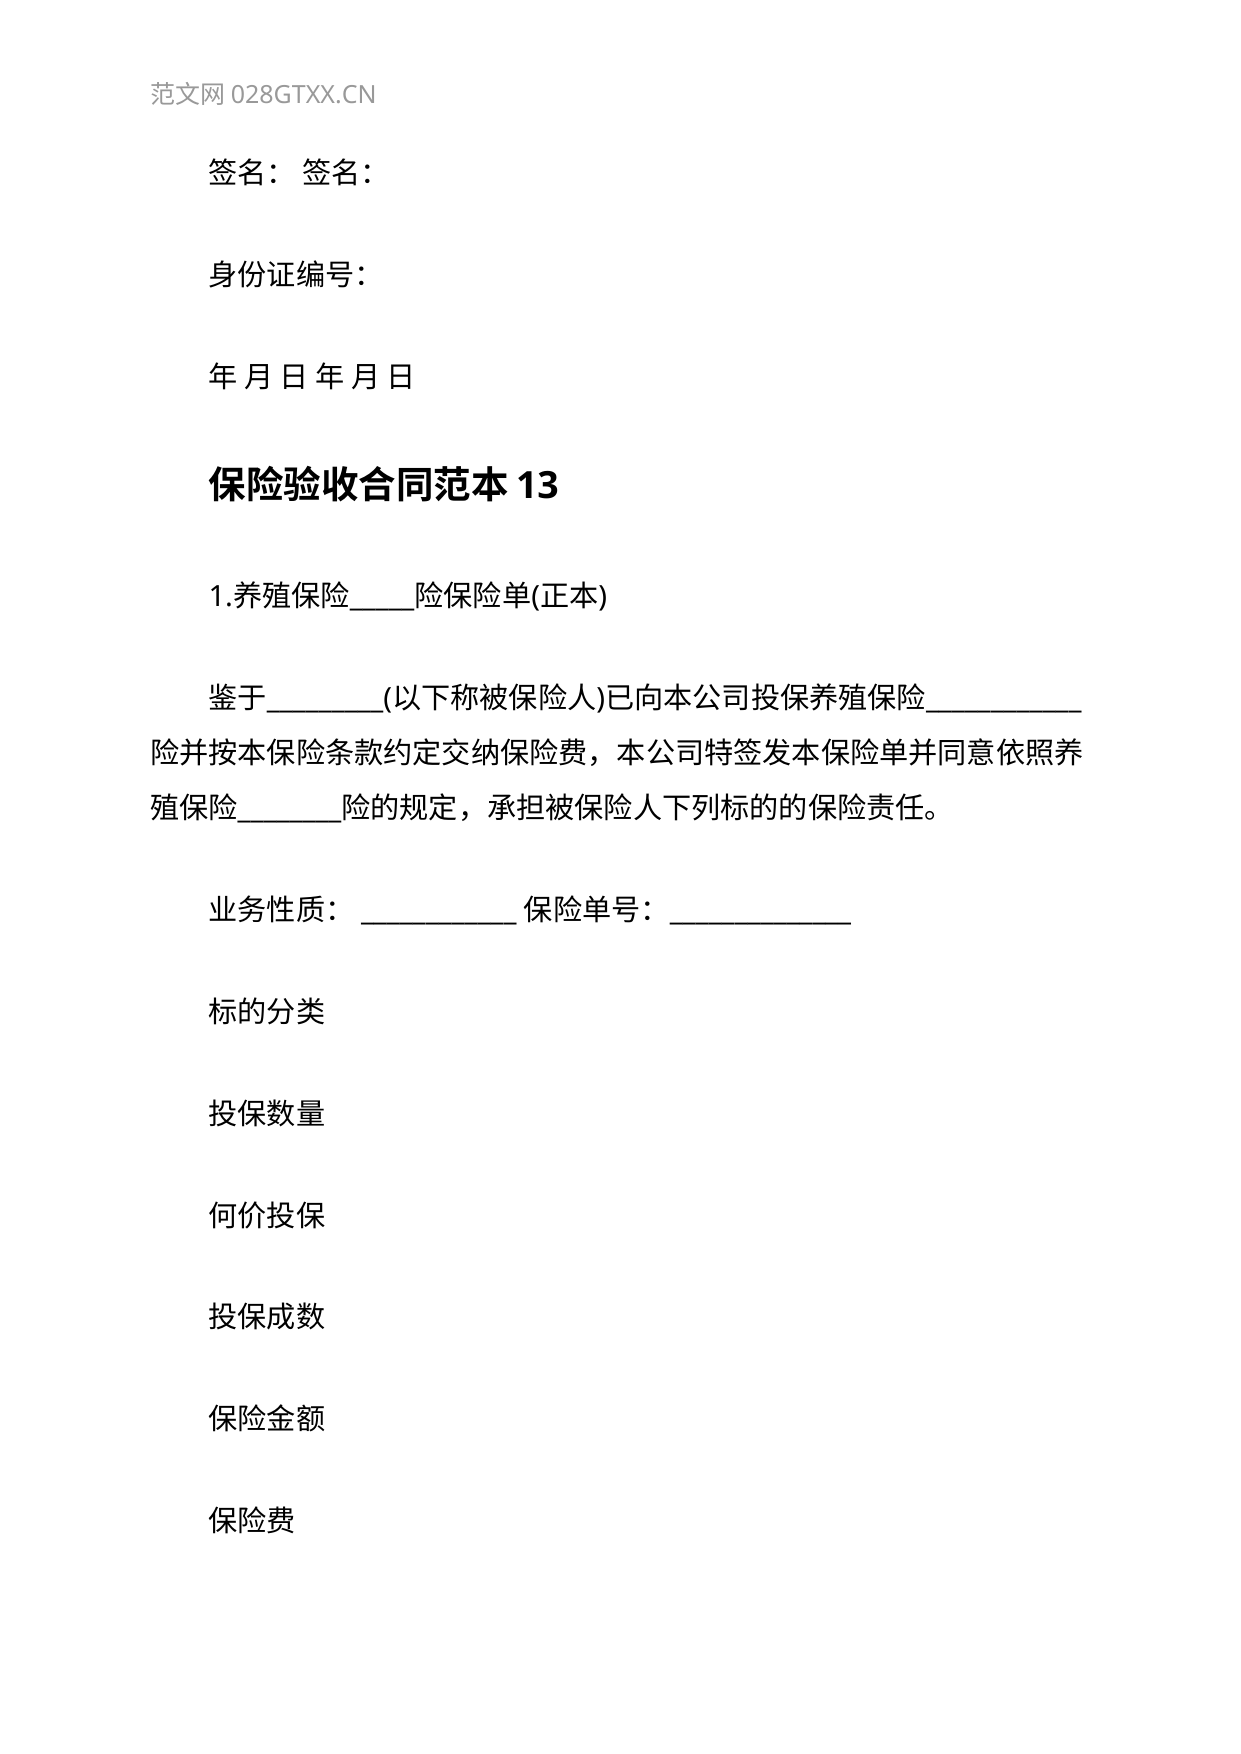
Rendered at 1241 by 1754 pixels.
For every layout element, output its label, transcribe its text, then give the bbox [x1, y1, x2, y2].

text 1.养殖保险_____险保险单(正本) [150, 573, 1090, 615]
text 业务性质： ____________ 保险单号：______________ [150, 887, 1090, 929]
text 年 月 日 年 月 日 [150, 353, 1090, 396]
text 投保成数 [150, 1294, 1090, 1336]
text 保险金额 [150, 1396, 1090, 1438]
text 签名： 签名： [150, 150, 1090, 192]
text 何价投保 [150, 1192, 1090, 1234]
text 保险费 [150, 1498, 1090, 1540]
text 鉴于_________(以下称被保险人)已向本公司投保养殖保险____________险并按本保险条款约定交纳保险费，本公司特签发本保险单并同意依照养殖保险________险的规定，承担被保险人下列标的的保险责任。 [150, 675, 1090, 827]
text 身份证编号： [150, 252, 1090, 294]
text 保险验收合同范本13 [150, 455, 1090, 510]
text 标的分类 [150, 989, 1090, 1031]
text 投保数量 [150, 1091, 1090, 1133]
